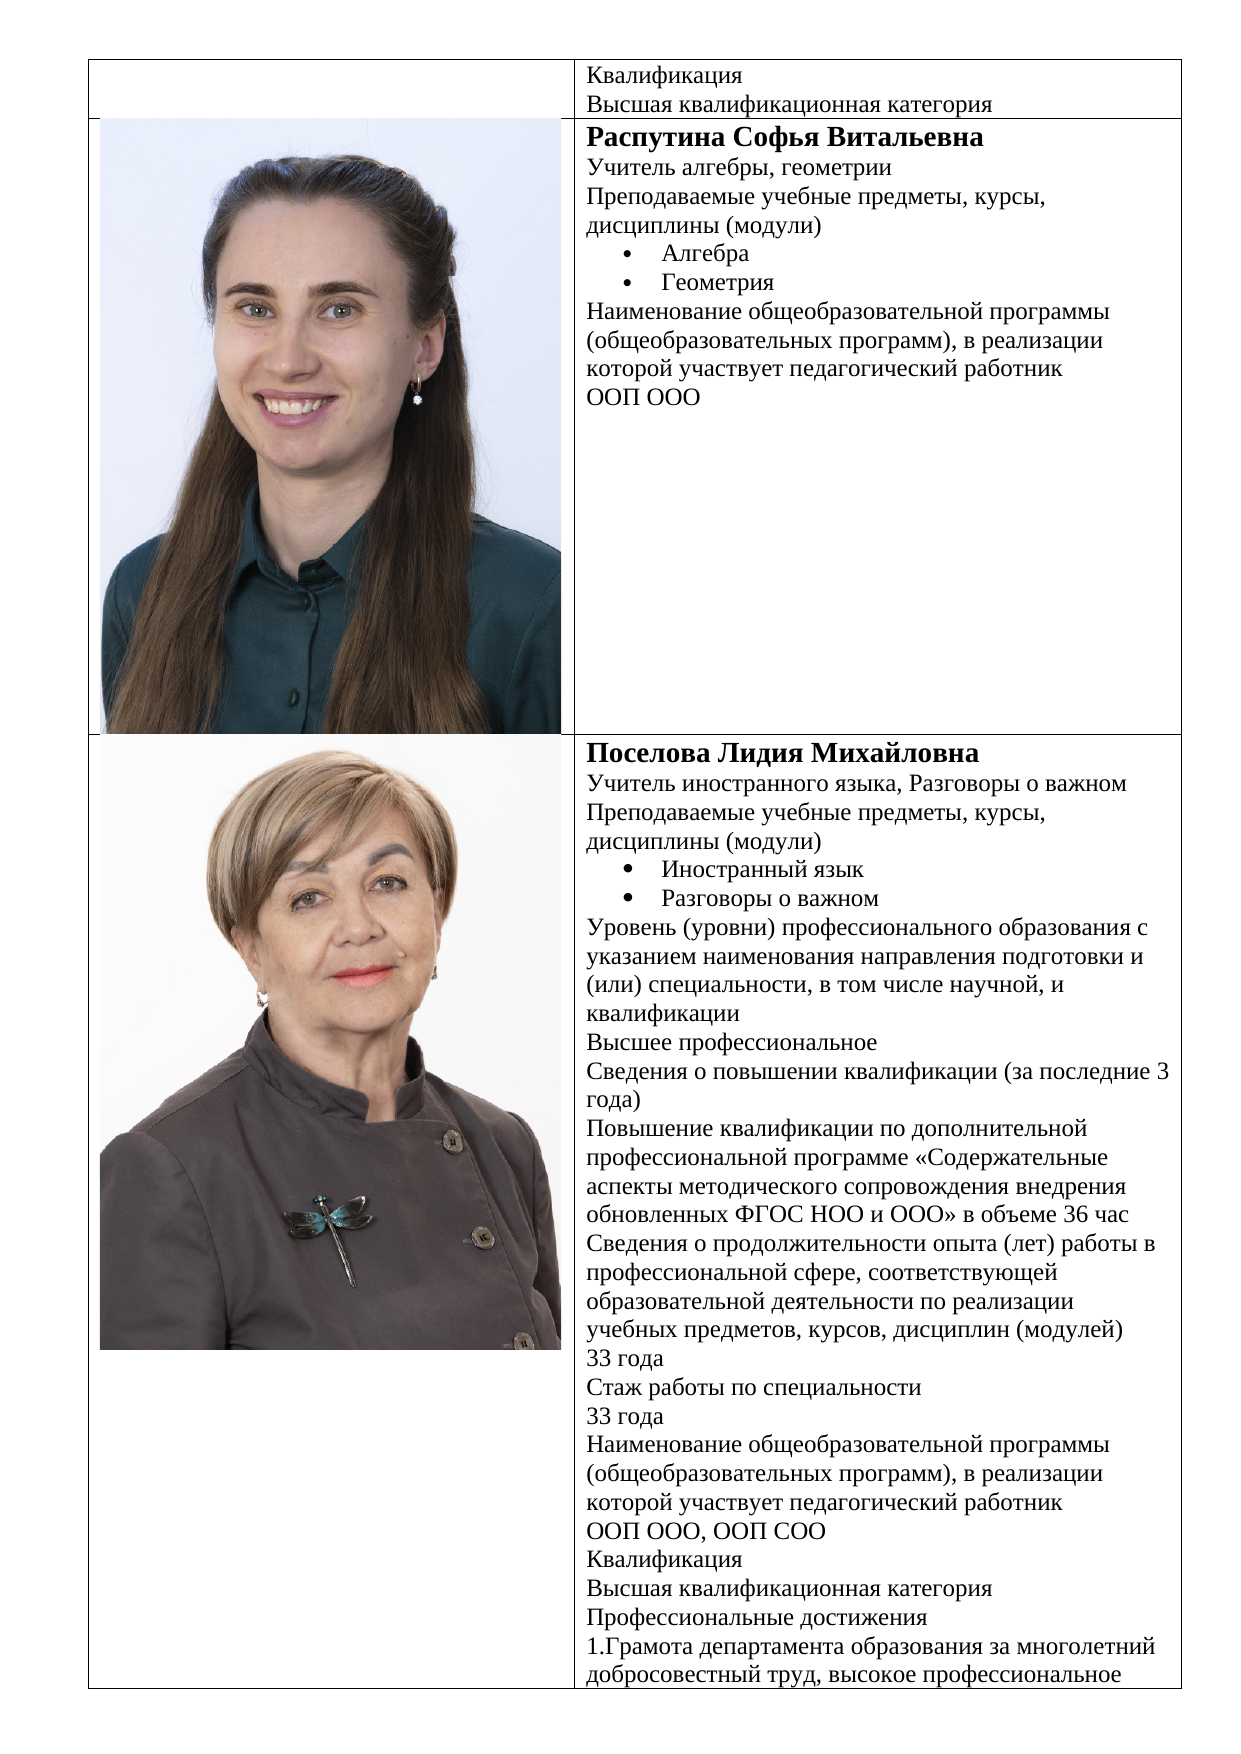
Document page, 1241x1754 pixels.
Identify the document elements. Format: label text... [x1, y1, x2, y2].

table_cell [89, 119, 99, 734]
table_cell [562, 119, 574, 734]
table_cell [575, 735, 1181, 1688]
table_cell [89, 60, 574, 118]
picture [99, 118, 562, 1350]
table_cell [89, 735, 574, 1688]
table_cell Распутина Софья Витальевна Учитель алгебры, геометрии Преподаваемые учебные предметы, курсы, дисциплины (модули) Алгебра Геометрия Наименование общеобразовательной программы (общеобразовательных программ), в реализации которой участвует педагогический работник ООП ООО [575, 119, 1181, 734]
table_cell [575, 60, 1181, 118]
